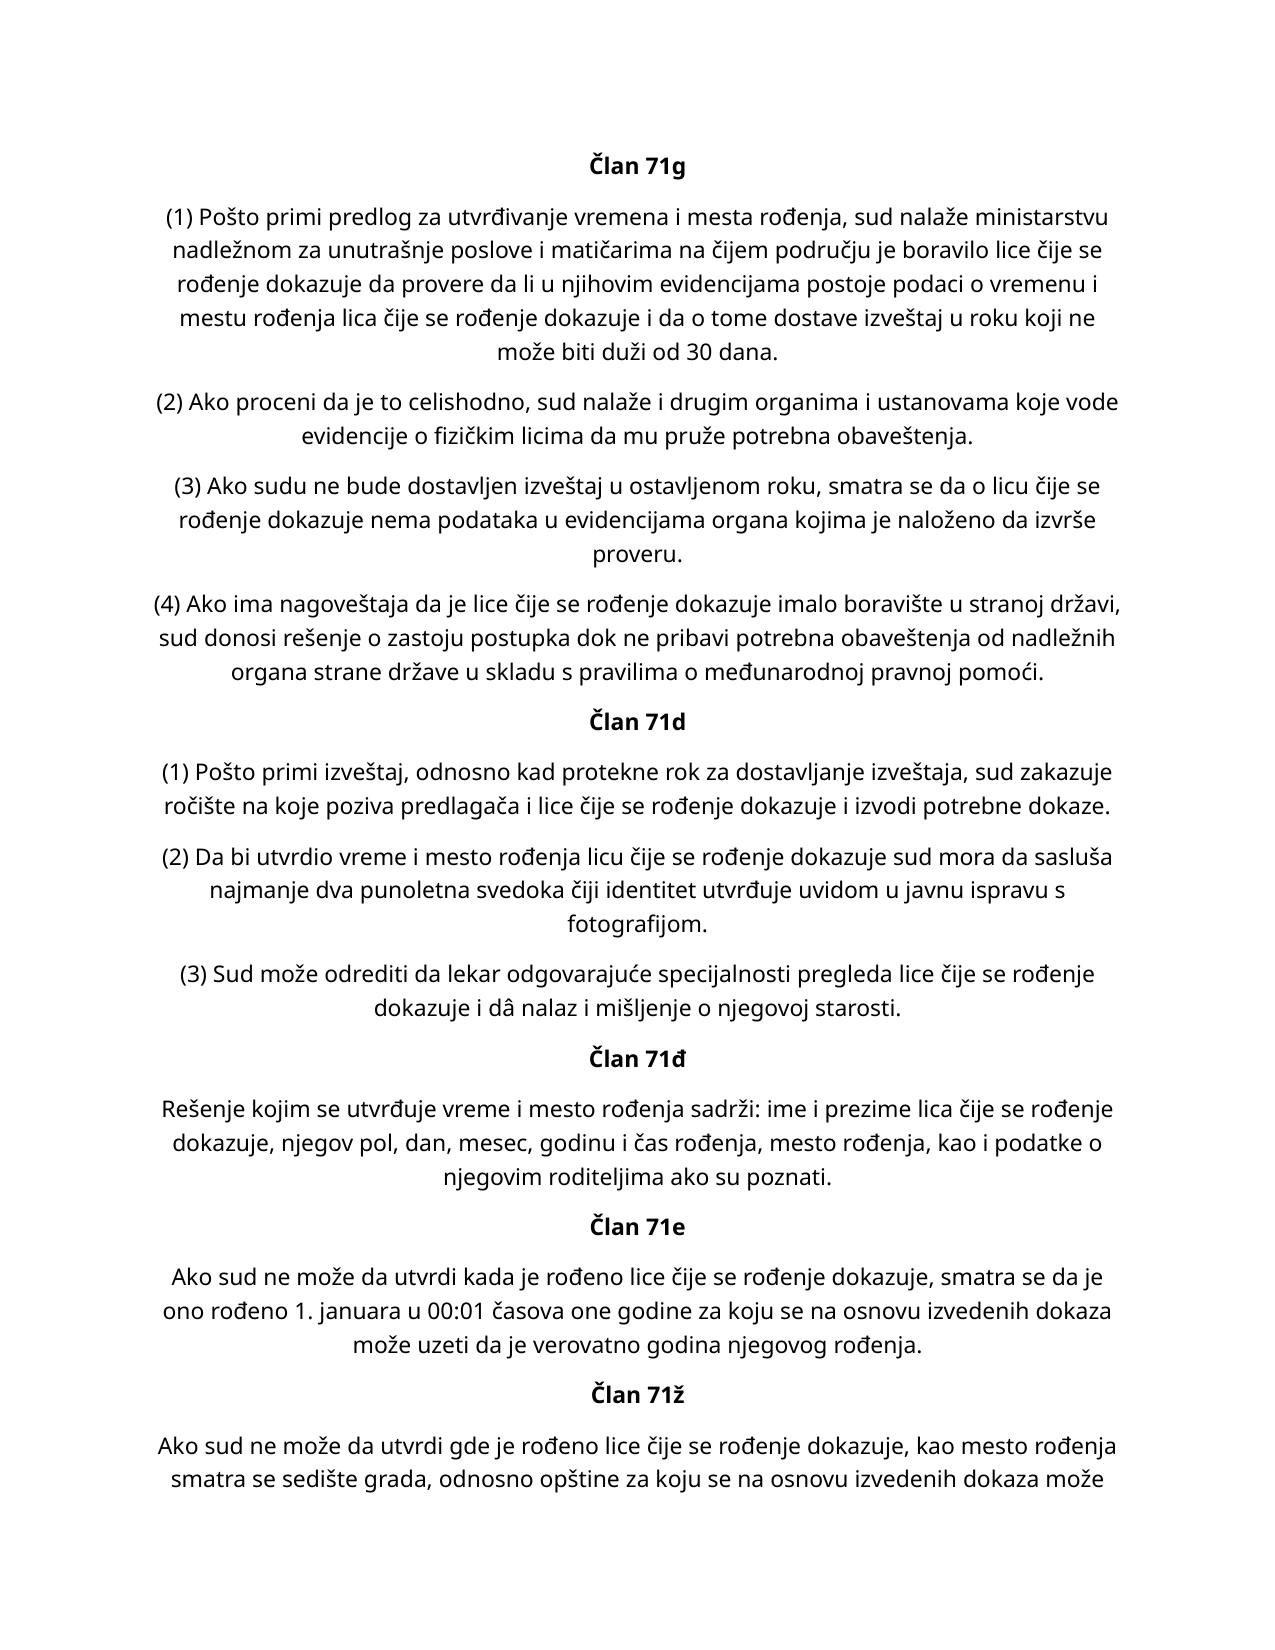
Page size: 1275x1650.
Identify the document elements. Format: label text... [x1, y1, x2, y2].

text Član 71d [150, 706, 1125, 737]
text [150, 1429, 1125, 1494]
text (4) Ako ima nagoveštaja da je lice čije se rođenje dokazuje imalo boravište u stranoj državi, sud donosi rešenje o zastoju postupka dok ne pribavi potrebna obaveštenja od nadležnih organa strane države u skladu s pravilima o međunarodnoj pravnoj pomoći. [150, 588, 1125, 687]
text (2) Da bi utvrdio vreme i mesto rođenja licu čije se rođenje dokazuje sud mora da sasluša najmanje dva punoletna svedoka čiji identitet utvrđuje uvidom u javnu ispravu s fotografijom. [150, 840, 1125, 939]
text (3) Ako sudu ne bude dostavljen izveštaj u ostavljenom roku, smatra se da o licu čije se rođenje dokazuje nema podataka u evidencijama organa kojima je naloženo da izvrše proveru. [150, 470, 1125, 569]
text (2) Ako proceni da je to celishodno, sud nalaže i drugim organima i ustanovama koje vode evidencije o fizičkim licima da mu pruže potrebna obaveštenja. [150, 386, 1125, 451]
text Član 71g [150, 150, 1125, 181]
text Član 71ž [150, 1379, 1125, 1410]
text (1) Pošto primi izveštaj, odnosno kad protekne rok za dostavljanje izveštaja, sud zakazuje ročište na koje poziva predlagača i lice čije se rođenje dokazuje i izvodi potrebne dokaze. [150, 756, 1125, 821]
text (3) Sud može odrediti da lekar odgovarajuće specijalnosti pregleda lice čije se rođenje dokazuje i dâ nalaz i mišljenje o njegovoj starosti. [150, 958, 1125, 1023]
text (1) Pošto primi predlog za utvrđivanje vremena i mesta rođenja, sud nalaže ministarstvu nadležnom za unutrašnje poslove i matičarima na čijem području je boravilo lice čije se rođenje dokazuje da provere da li u njihovim evidencijama postoje podaci o vremenu i mestu rođenja lica čije se rođenje dokazuje i da o tome dostave izveštaj u roku koji ne može biti duži od 30 dana. [150, 200, 1125, 367]
text Član 71e [150, 1211, 1125, 1242]
text Ako sud ne može da utvrdi kada je rođeno lice čije se rođenje dokazuje, smatra se da je ono rođeno 1. januara u 00:01 časova one godine za koju se na osnovu izvedenih dokaza može uzeti da je verovatno godina njegovog rođenja. [150, 1261, 1125, 1360]
text Član 71đ [150, 1042, 1125, 1074]
text Rešenje kojim se utvrđuje vreme i mesto rođenja sadrži: ime i prezime lica čije se rođenje dokazuje, njegov pol, dan, mesec, godinu i čas rođenja, mesto rođenja, kao i podatke o njegovim roditeljima ako su poznati. [150, 1093, 1125, 1192]
